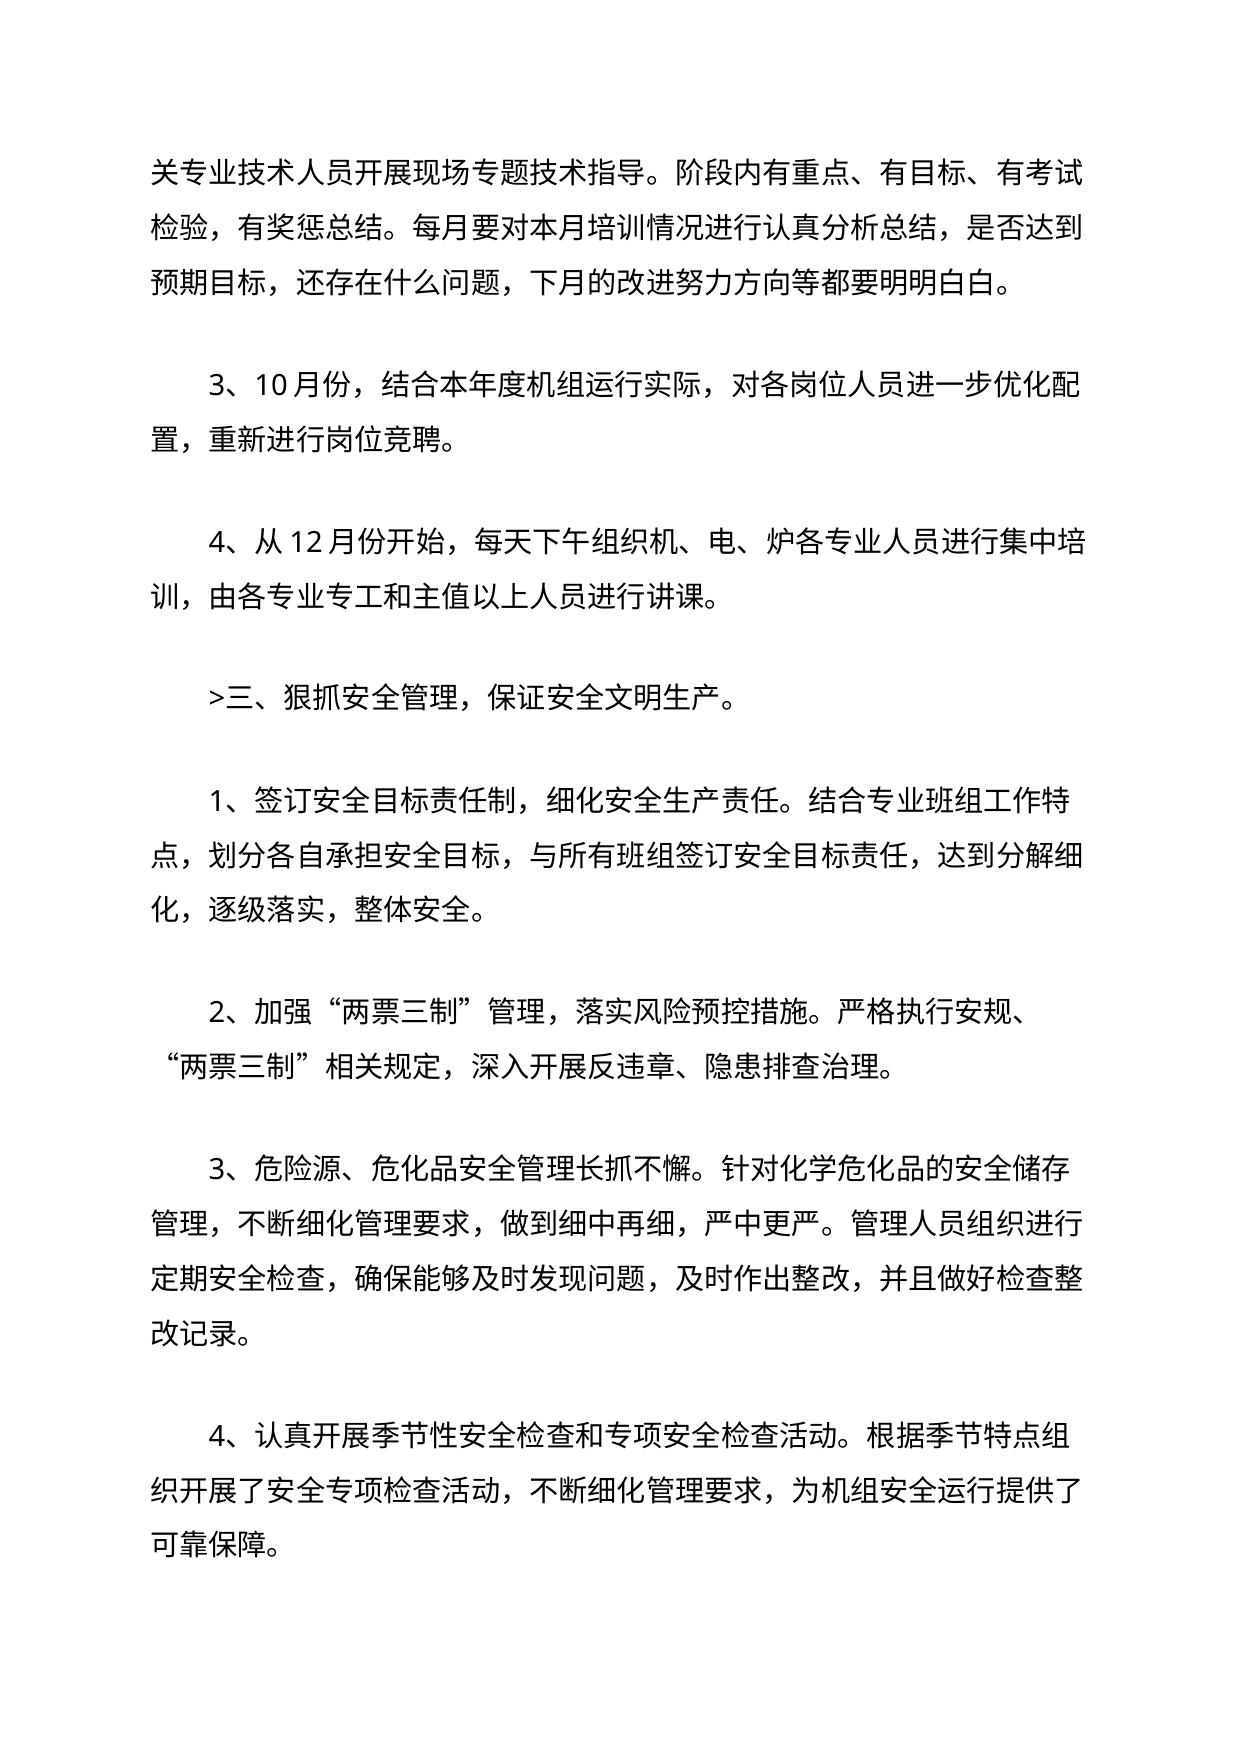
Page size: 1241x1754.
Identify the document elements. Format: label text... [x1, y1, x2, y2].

text 4、从12月份开始，每天下午组织机、电、炉各专业人员进行集中培训，由各专业专工和主值以上人员进行讲课。 [150, 518, 1090, 616]
text 1、签订安全目标责任制，细化安全生产责任。结合专业班组工作特点，划分各自承担安全目标，与所有班组签订安全目标责任，达到分解细化，逐级落实，整体安全。 [150, 777, 1090, 929]
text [150, 150, 1090, 302]
text >三、狠抓安全管理，保证安全文明生产。 [150, 675, 1090, 717]
text 2、加强“两票三制”管理，落实风险预控措施。严格执行安规、“两票三制”相关规定，深入开展反违章、隐患排查治理。 [150, 989, 1090, 1086]
text 3、危险源、危化品安全管理长抓不懈。针对化学危化品的安全储存管理，不断细化管理要求，做到细中再细，严中更严。管理人员组织进行定期安全检查，确保能够及时发现问题，及时作出整改，并且做好检查整改记录。 [150, 1146, 1090, 1353]
text 3、10月份，结合本年度机组运行实际，对各岗位人员进一步优化配置，重新进行岗位竞聘。 [150, 362, 1090, 459]
text 4、认真开展季节性安全检查和专项安全检查活动。根据季节特点组织开展了安全专项检查活动，不断细化管理要求，为机组安全运行提供了可靠保障。 [150, 1412, 1090, 1564]
